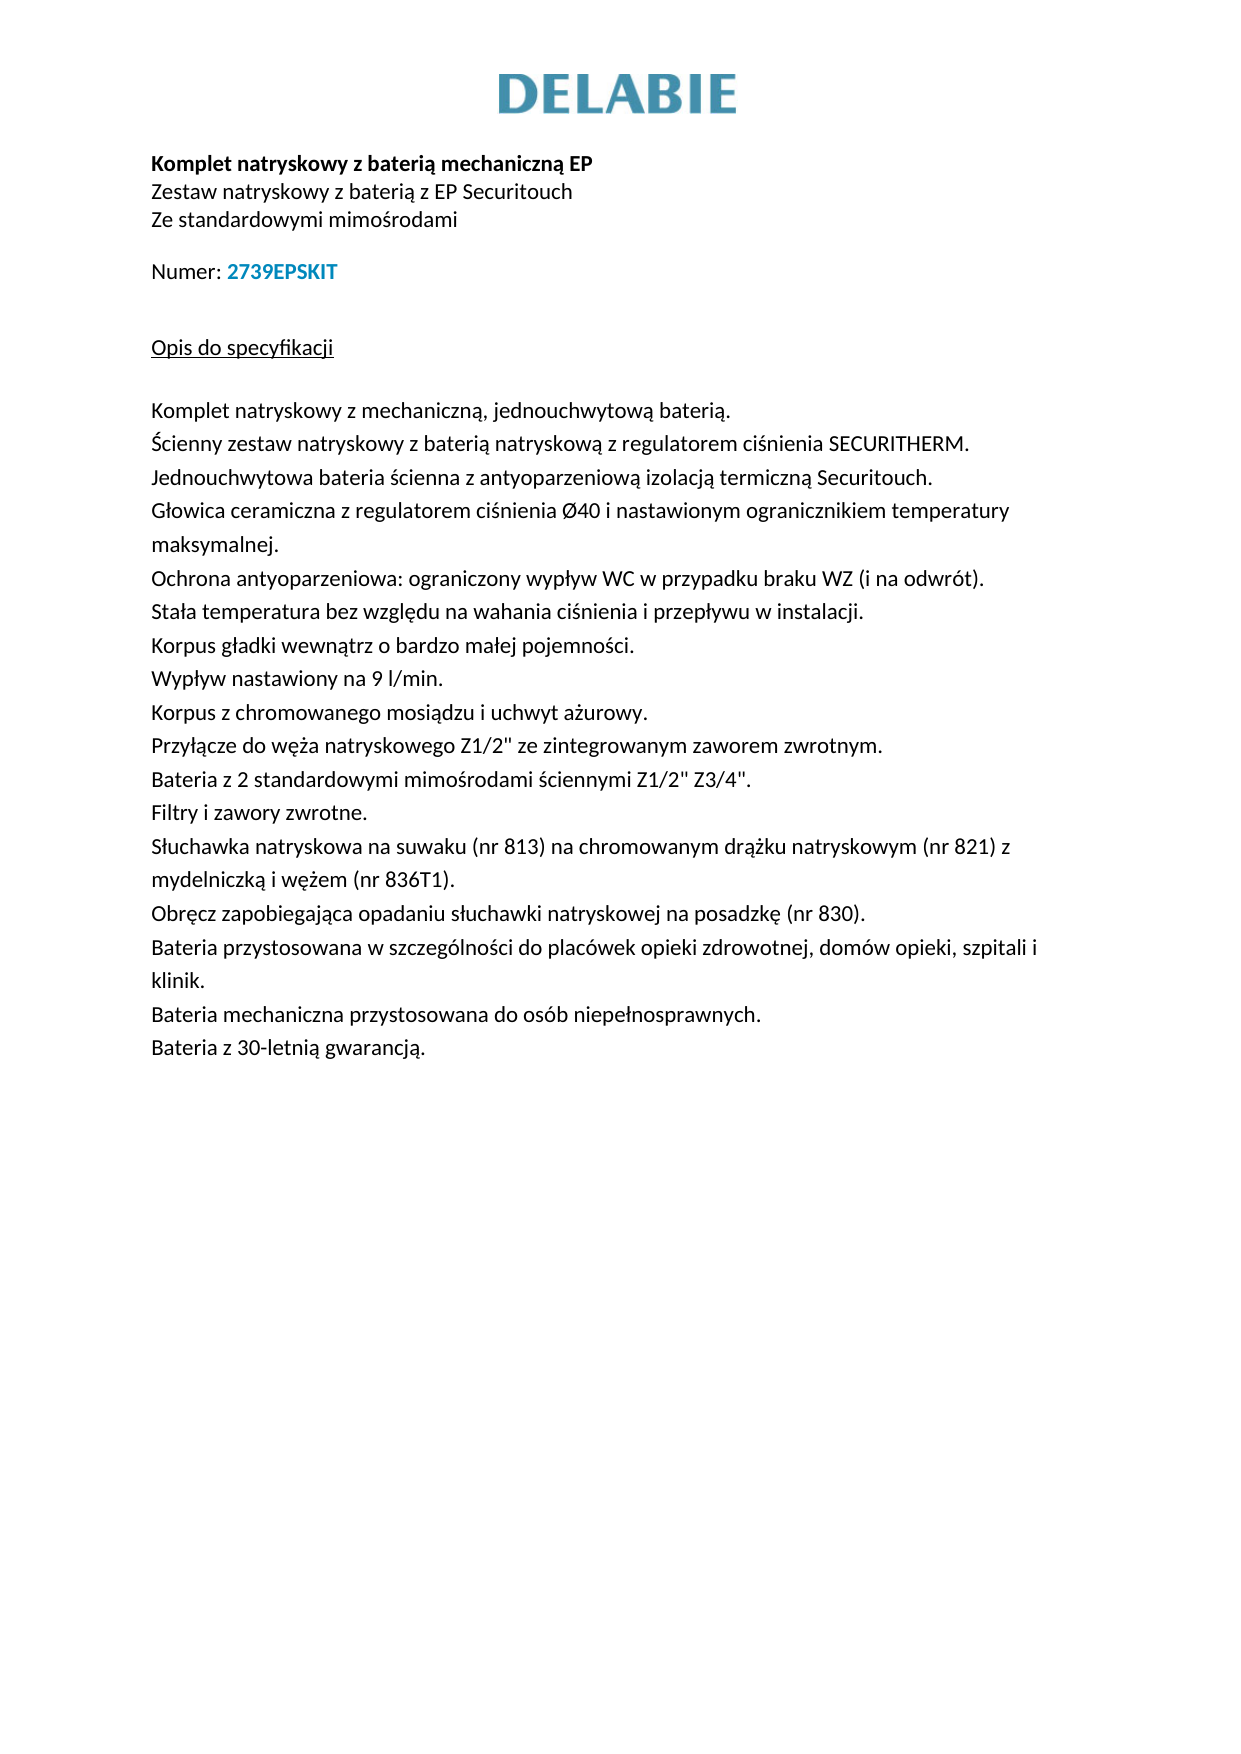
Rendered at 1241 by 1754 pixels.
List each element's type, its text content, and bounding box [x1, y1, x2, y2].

text Ze standardowymi mimośrodami [151, 205, 1084, 233]
text Ścienny zestaw natryskowy z baterią natryskową z regulatorem ciśnienia SECURITHERM. [151, 429, 1084, 458]
text Filtry i zawory zwrotne. [151, 798, 1084, 827]
text Słuchawka natryskowa na suwaku (nr 813) na chromowanym drążku natryskowym (nr 821) z mydelniczką i wężem (nr 836T1). [151, 832, 1084, 894]
text Bateria z 30-letnią gwarancją. [151, 1033, 1084, 1061]
text Bateria mechaniczna przystosowana do osób niepełnosprawnych. [151, 1000, 1084, 1028]
text Komplet natryskowy z baterią mechaniczną EP [151, 149, 1084, 177]
text Komplet natryskowy z mechaniczną, jednouchwytową baterią. [151, 396, 1084, 424]
text Korpus z chromowanego mosiądzu i uchwyt ażurowy. [151, 698, 1084, 726]
text Obręcz zapobiegająca opadaniu słuchawki natryskowej na posadzkę (nr 830). [151, 899, 1084, 927]
text Korpus gładki wewnątrz o bardzo małej pojemności. [151, 631, 1084, 659]
text Przyłącze do węża natryskowego Z1/2" ze zintegrowanym zaworem zwrotnym. [151, 731, 1084, 759]
text Głowica ceramiczna z regulatorem ciśnienia Ø40 i nastawionym ogranicznikiem temperatury maksymalnej. [151, 497, 1084, 558]
text Jednouchwytowa bateria ścienna z antyoparzeniową izolacją termiczną Securitouch. [151, 463, 1084, 491]
text Bateria z 2 standardowymi mimośrodami ściennymi Z1/2" Z3/4". [151, 765, 1084, 793]
text Bateria przystosowana w szczególności do placówek opieki zdrowotnej, domów opieki, szpitali i klinik. [151, 933, 1084, 994]
text Zestaw natryskowy z baterią z EP Securitouch [151, 177, 1084, 205]
text Wypływ nastawiony na 9 l/min. [151, 664, 1084, 692]
text Numer: 2739EPSKIT [151, 257, 1084, 285]
picture [497, 74, 738, 114]
text Stała temperatura bez względu na wahania ciśnienia i przepływu w instalacji. [151, 597, 1084, 625]
text Ochrona antyoparzeniowa: ograniczony wypływ WC w przypadku braku WZ (i na odwrót). [151, 564, 1084, 592]
text Opis do specyfikacji [151, 333, 1084, 361]
